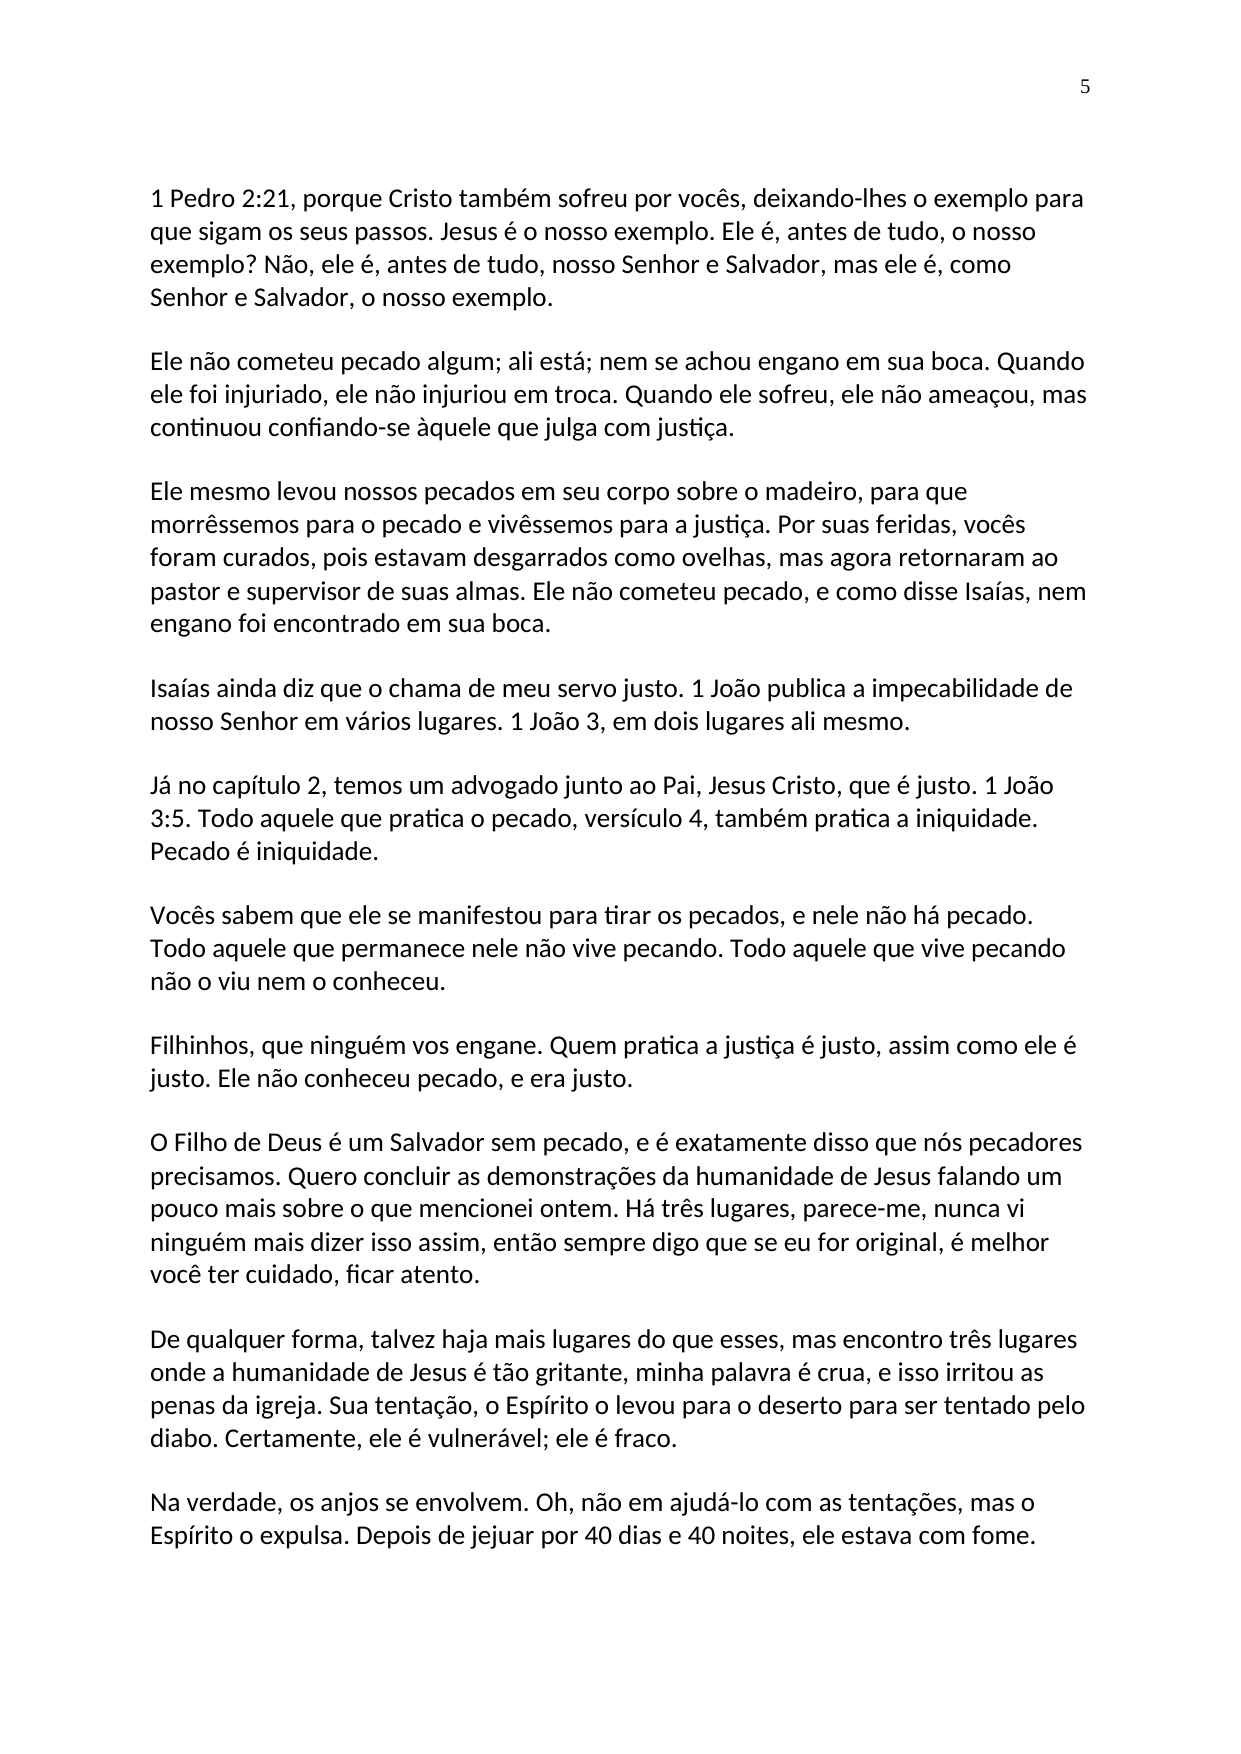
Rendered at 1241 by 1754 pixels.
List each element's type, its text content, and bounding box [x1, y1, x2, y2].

text Já no capítulo 2, temos um advogado junto ao Pai, Jesus Cristo, que é justo. 1 João 3:5. Todo aquele que pratica o pecado, versículo 4, também pratica a iniquidade. Pecado é iniquidade. [150, 768, 1090, 867]
text Vocês sabem que ele se manifestou para tirar os pecados, e nele não há pecado. Todo aquele que permanece nele não vive pecando. Todo aquele que vive pecando não o viu nem o conheceu. [150, 898, 1090, 997]
text O Filho de Deus é um Salvador sem pecado, e é exatamente disso que nós pecadores precisamos. Quero concluir as demonstrações da humanidade de Jesus falando um pouco mais sobre o que mencionei ontem. Há três lugares, parece-me, nunca vi ninguém mais dizer isso assim, então sempre digo que se eu for original, é melhor você ter cuidado, ficar atento. [150, 1126, 1090, 1291]
text Filhinhos, que ninguém vos engane. Quem pratica a justiça é justo, assim como ele é justo. Ele não conheceu pecado, e era justo. [150, 1028, 1090, 1094]
text Na verdade, os anjos se envolvem. Oh, não em ajudá-lo com as tentações, mas o Espírito o expulsa. Depois de jejuar por 40 dias e 40 noites, ele estava com fome. [150, 1485, 1090, 1551]
text Isaías ainda diz que o chama de meu servo justo. 1 João publica a impecabilidade de nosso Senhor em vários lugares. 1 João 3, em dois lugares ali mesmo. [150, 671, 1090, 737]
text Ele mesmo levou nossos pecados em seu corpo sobre o madeiro, para que morrêssemos para o pecado e vivêssemos para a justiça. Por suas feridas, vocês foram curados, pois estavam desgarrados como ovelhas, mas agora retornaram ao pastor e supervisor de suas almas. Ele não cometeu pecado, e como disse Isaías, nem engano foi encontrado em sua boca. [150, 474, 1090, 640]
text 1 Pedro 2:21, porque Cristo também sofreu por vocês, deixando-lhes o exemplo para que sigam os seus passos. Jesus é o nosso exemplo. Ele é, antes de tudo, o nosso exemplo? Não, ele é, antes de tudo, nosso Senhor e Salvador, mas ele é, como Senhor e Salvador, o nosso exemplo. [150, 181, 1090, 313]
text Ele não cometeu pecado algum; ali está; nem se achou engano em sua boca. Quando ele foi injuriado, ele não injuriou em troca. Quando ele sofreu, ele não ameaçou, mas continuou confiando-se àquele que julga com justiça. [150, 344, 1090, 443]
text De qualquer forma, talvez haja mais lugares do que esses, mas encontro três lugares onde a humanidade de Jesus é tão gritante, minha palavra é crua, e isso irritou as penas da igreja. Sua tentação, o Espírito o levou para o deserto para ser tentado pelo diabo. Certamente, ele é vulnerável; ele é fraco. [150, 1322, 1090, 1454]
